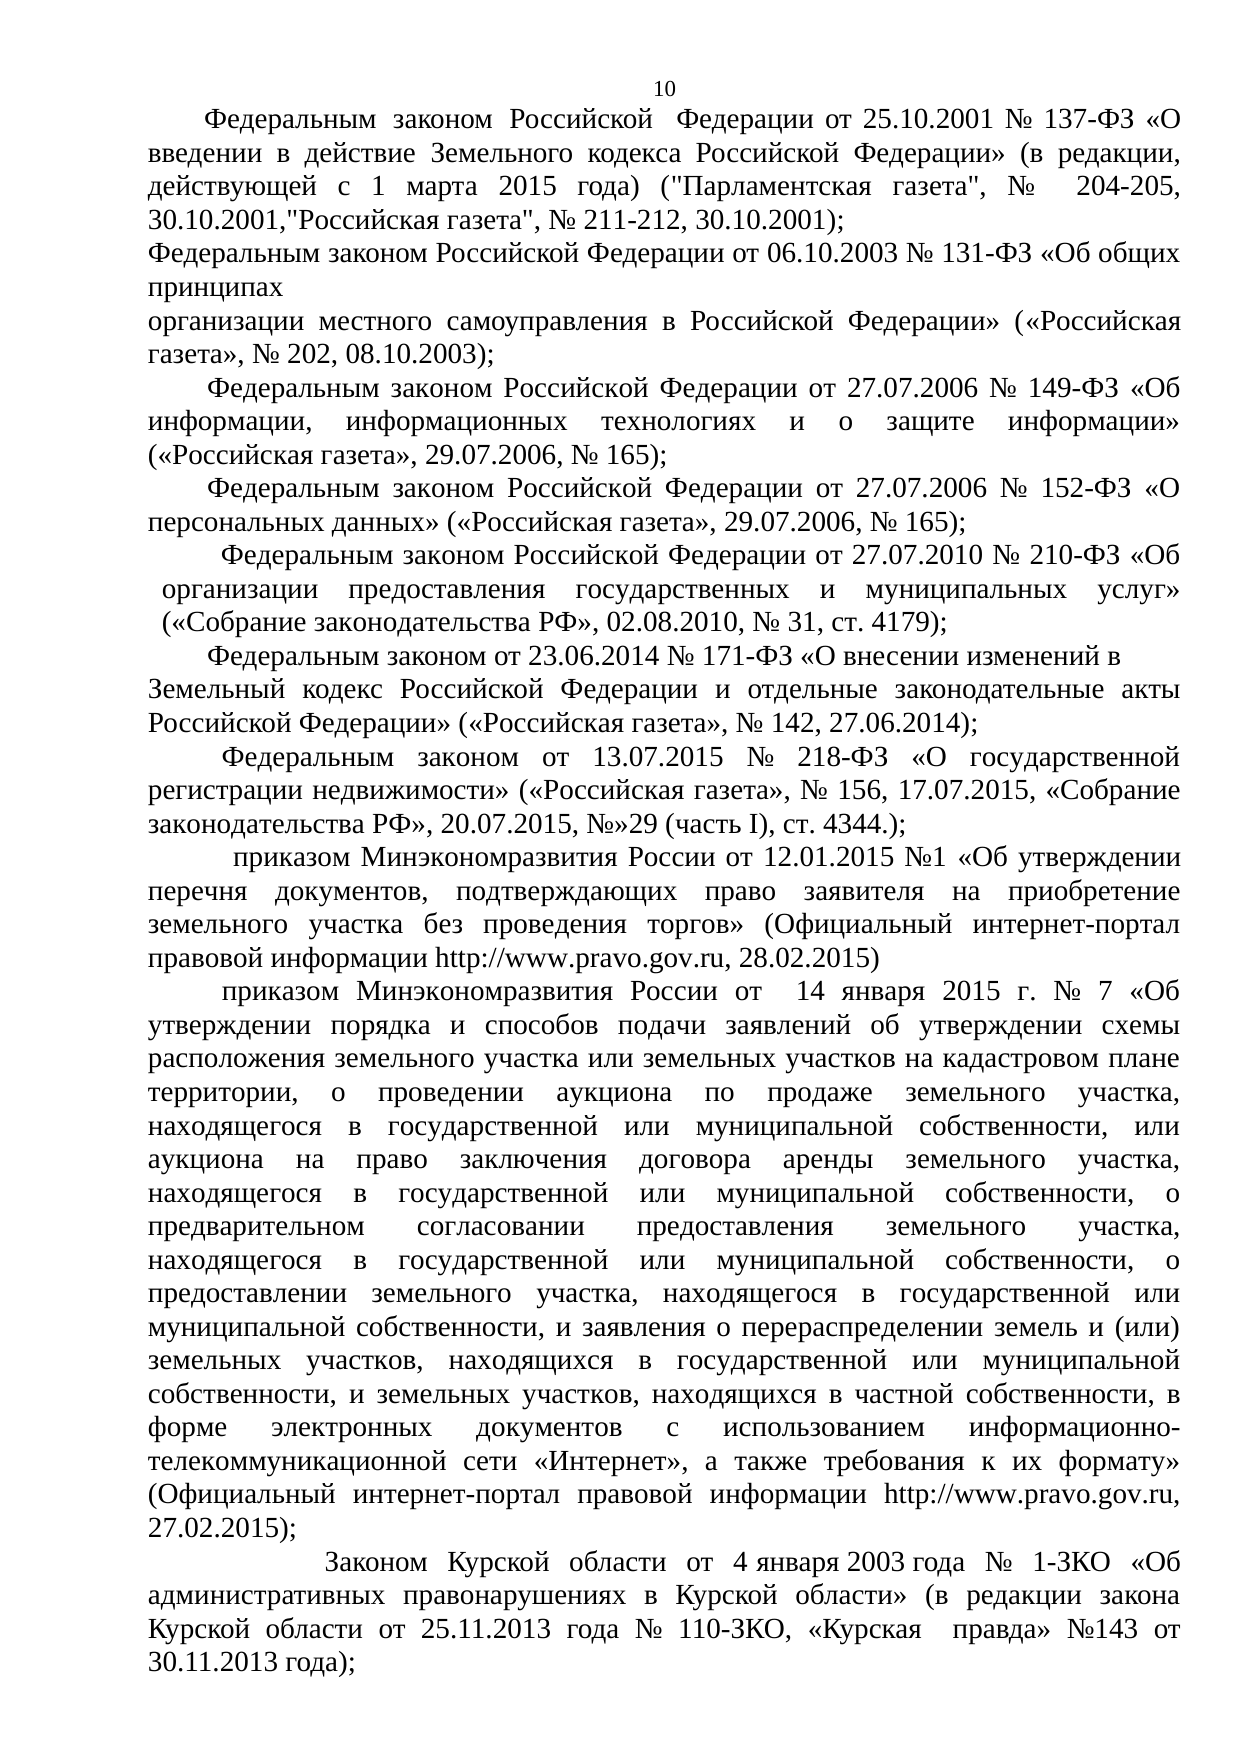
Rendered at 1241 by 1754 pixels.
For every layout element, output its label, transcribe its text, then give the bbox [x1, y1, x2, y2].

text приказом Минэкономразвития России от 12.01.2015 №1 «Об утверждении перечня документов, подтверждающих право заявителя на приобретение земельного участка без проведения торгов» (Официальный интернет-портал правовой информации http://www.pravo.gov.ru, 28.02.2015) [148, 839, 1181, 973]
text Федеральным законом от 13.07.2015 № 218-ФЗ «О государственной регистрации недвижимости» («Российская газета», № 156, 17.07.2015, «Собрание законодательства РФ», 20.07.2015, №»29 (часть I), ст. 4344.); [148, 739, 1181, 839]
text Федеральным законом Российской Федерации от 06.10.2003 № 131-ФЗ «Об общих принципах [148, 236, 1181, 303]
text Федеральным законом Российской Федерации от 27.07.2006 № 152-ФЗ «О персональных данных» («Российская газета», 29.07.2006, № 165); [148, 470, 1181, 537]
text Земельный кодекс Российской Федерации и отдельные законодательные акты Российской Федерации» («Российская газета», № 142, 27.06.2014); [148, 672, 1181, 739]
text приказом Минэкономразвития России от 14 января 2015 г. № 7 «Об утверждении порядка и способов подачи заявлений об утверждении схемы расположения земельного участка или земельных участков на кадастровом плане территории, о проведении аукциона по продаже земельного участка, находящегося в государственной или муниципальной собственности, или аукциона на право заключения договора аренды земельного участка, находящегося в государственной или муниципальной собственности, о предварительном согласовании предоставления земельного участка, находящегося в государственной или муниципальной собственности, о предоставлении земельного участка, находящегося в государственной или муниципальной собственности, и заявления о перераспределении земель и (или) земельных участков, находящихся в государственной или муниципальной собственности, и земельных участков, находящихся в частной собственности, в форме электронных документов с использованием информационно-телекоммуникационной сети «Интернет», а также требования к их формату» (Официальный интернет-портал правовой информации http://www.pravo.gov.ru, 27.02.2015); [148, 973, 1181, 1544]
list Федеральным законом Российской Федерации от 27.07.2010 № 210-ФЗ «Об организации предоставления государственных и муниципальных услуг» («Собрание законодательства РФ», 02.08.2010, № 31, ст. 4179); [162, 537, 1181, 638]
text Федеральным законом Российской Федерации от 27.07.2006 № 149-ФЗ «Об информации, информационных технологиях и о защите информации» («Российская газета», 29.07.2006, № 165); [148, 370, 1181, 470]
text Федеральным законом Российской Федерации от 25.10.2001 № 137-ФЗ «О введении в действие Земельного кодекса Российской Федерации» (в редакции, действующей с 1 марта 2015 года) ("Парламентская газета", № 204-205, 30.10.2001,"Российская газета", № 211-212, 30.10.2001); [148, 101, 1181, 236]
text Законом Курской области от 4 января 2003 года № 1-ЗКО «Об административных правонарушениях в Курской области» (в редакции закона Курской области от 25.11.2013 года № 110-ЗКО, «Курская правда» №143 от 30.11.2013 года); [148, 1544, 1181, 1678]
text Федеральным законом от 23.06.2014 № 171-ФЗ «О внесении изменений в [148, 638, 1181, 672]
text организации местного самоуправления в Российской Федерации» («Российская газета», № 202, 08.10.2003); [148, 303, 1181, 370]
